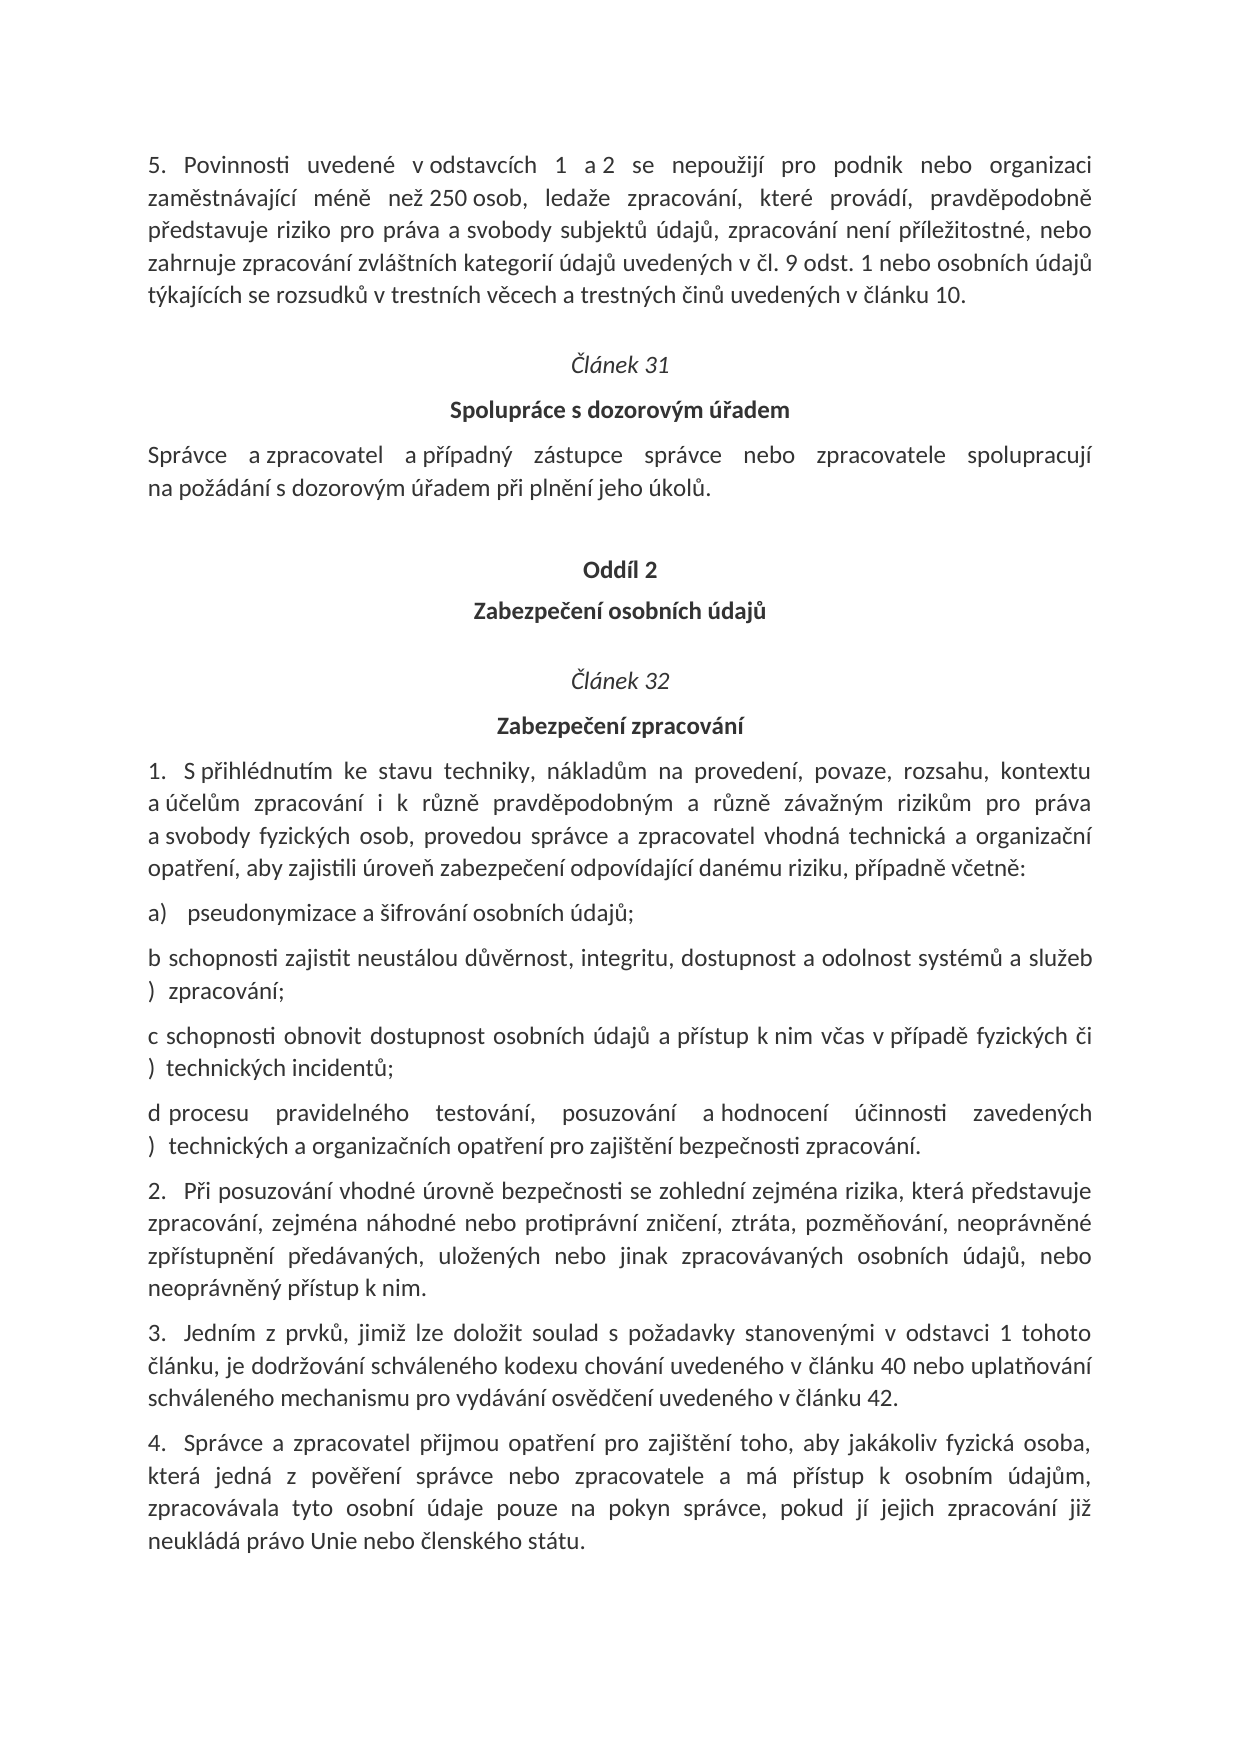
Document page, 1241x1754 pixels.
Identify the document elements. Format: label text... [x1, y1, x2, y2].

text Oddíl 2 [148, 553, 1093, 585]
table_header a) [148, 883, 187, 928]
text 1. S přihlédnutím ke stavu techniky, nákladům na provedení, povaze, rozsahu, kontextu a účelům zpracování i k různě pravděpodobným a různě závažným rizikům pro práva a svobody fyzických osob, provedou správce a zpracovatel vhodná technická a organizační opatření, aby zajistili úroveň zabezpečení odpovídající danému riziku, případně včetně: [148, 753, 1093, 883]
table_header c) [148, 1005, 166, 1083]
text Spolupráce s dozorovým úřadem [148, 393, 1093, 425]
text 4. Správce a zpracovatel přijmou opatření pro zajištění toho, aby jakákoliv fyzická osoba, která jedná z pověření správce nebo zpracovatele a má přístup k osobním údajům, zpracovávala tyto osobní údaje pouze na pokyn správce, pokud jí jejich zpracování již neukládá právo Unie nebo členského státu. [148, 1425, 1093, 1555]
table_header schopnosti zajistit neustálou důvěrnost, integritu, dostupnost a odolnost systémů a služeb zpracování; [168, 928, 1093, 1005]
table_header b) [148, 928, 168, 1005]
text Zabezpečení osobních údajů [148, 593, 1093, 625]
text 5. Povinnosti uvedené v odstavcích 1 a 2 se nepoužijí pro podnik nebo organizaci zaměstnávající méně než 250 osob, ledaže zpracování, které provádí, pravděpodobně představuje riziko pro práva a svobody subjektů údajů, zpracování není příležitostné, nebo zahrnuje zpracování zvláštních kategorií údajů uvedených v čl. 9 odst. 1 nebo osobních údajů týkajících se rozsudků v trestních věcech a trestných činů uvedených v článku 10. [148, 148, 1093, 310]
text Článek 31 [148, 348, 1093, 380]
table_header procesu pravidelného testování, posuzování a hodnocení účinnosti zavedených technických a organizačních opatření pro zajištění bezpečnosti zpracování. [168, 1083, 1093, 1160]
table_header pseudonymizace a šifrování osobních údajů; [187, 883, 1093, 928]
text 3. Jedním z prvků, jimiž lze doložit soulad s požadavky stanovenými v odstavci 1 tohoto článku, je dodržování schváleného kodexu chování uvedeného v článku 40 nebo uplatňování schváleného mechanismu pro vydávání osvědčení uvedeného v článku 42. [148, 1315, 1093, 1413]
table_header d) [148, 1083, 168, 1160]
table_header schopnosti obnovit dostupnost osobních údajů a přístup k nim včas v případě fyzických či technických incidentů; [166, 1005, 1093, 1083]
text Článek 32 [148, 663, 1093, 695]
text Správce a zpracovatel a případný zástupce správce nebo zpracovatele spolupracují na požádání s dozorovým úřadem při plnění jeho úkolů. [148, 438, 1093, 503]
text Zabezpečení zpracování [148, 708, 1093, 740]
text 2. Při posuzování vhodné úrovně bezpečnosti se zohlední zejména rizika, která představuje zpracování, zejména náhodné nebo protiprávní zničení, ztráta, pozměňování, neoprávněné zpřístupnění předávaných, uložených nebo jinak zpracovávaných osobních údajů, nebo neoprávněný přístup k nim. [148, 1173, 1093, 1303]
